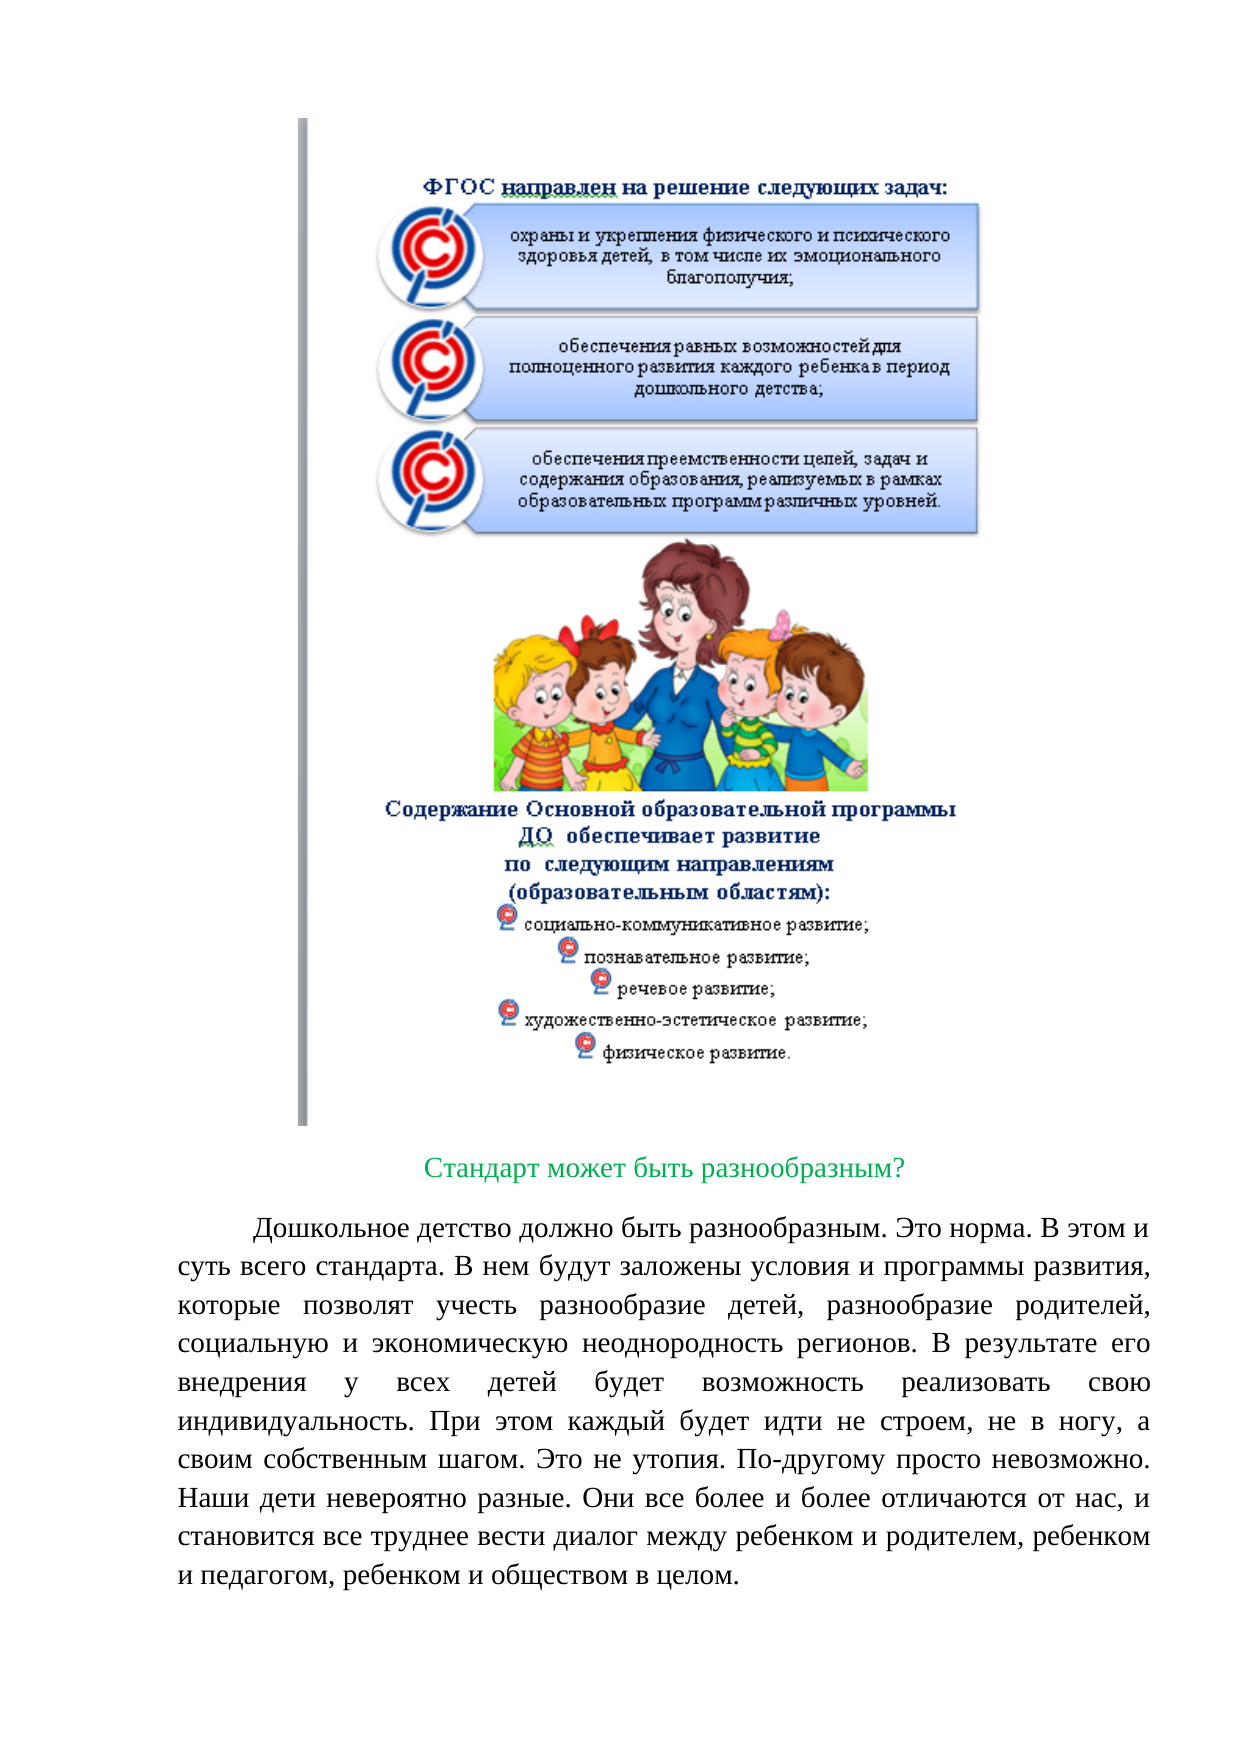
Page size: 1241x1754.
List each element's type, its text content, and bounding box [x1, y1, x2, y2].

text Стандарт может быть разнообразным? [177, 1151, 1152, 1184]
text Дошкольное детство должно быть разнообразным. Это норма. В этом и суть всего стандарта. В нем будут заложены условия и программы развития, которые позволят учесть разнообразие детей, разнообразие родителей, социальную и экономическую неоднородность регионов. В результате его внедрения у всех детей будет возможность реализовать свою индивидуальность. При этом каждый будет идти не строем, не в ногу, а своим собственным шагом. Это не утопия. По-другому просто невозможно. Наши дети невероятно разные. Они все более и более отличаются от нас, и становится все труднее вести диалог между ребенком и родителем, ребенком и педагогом, ребенком и обществом в целом. [177, 1210, 1152, 1590]
picture [297, 118, 1031, 1126]
